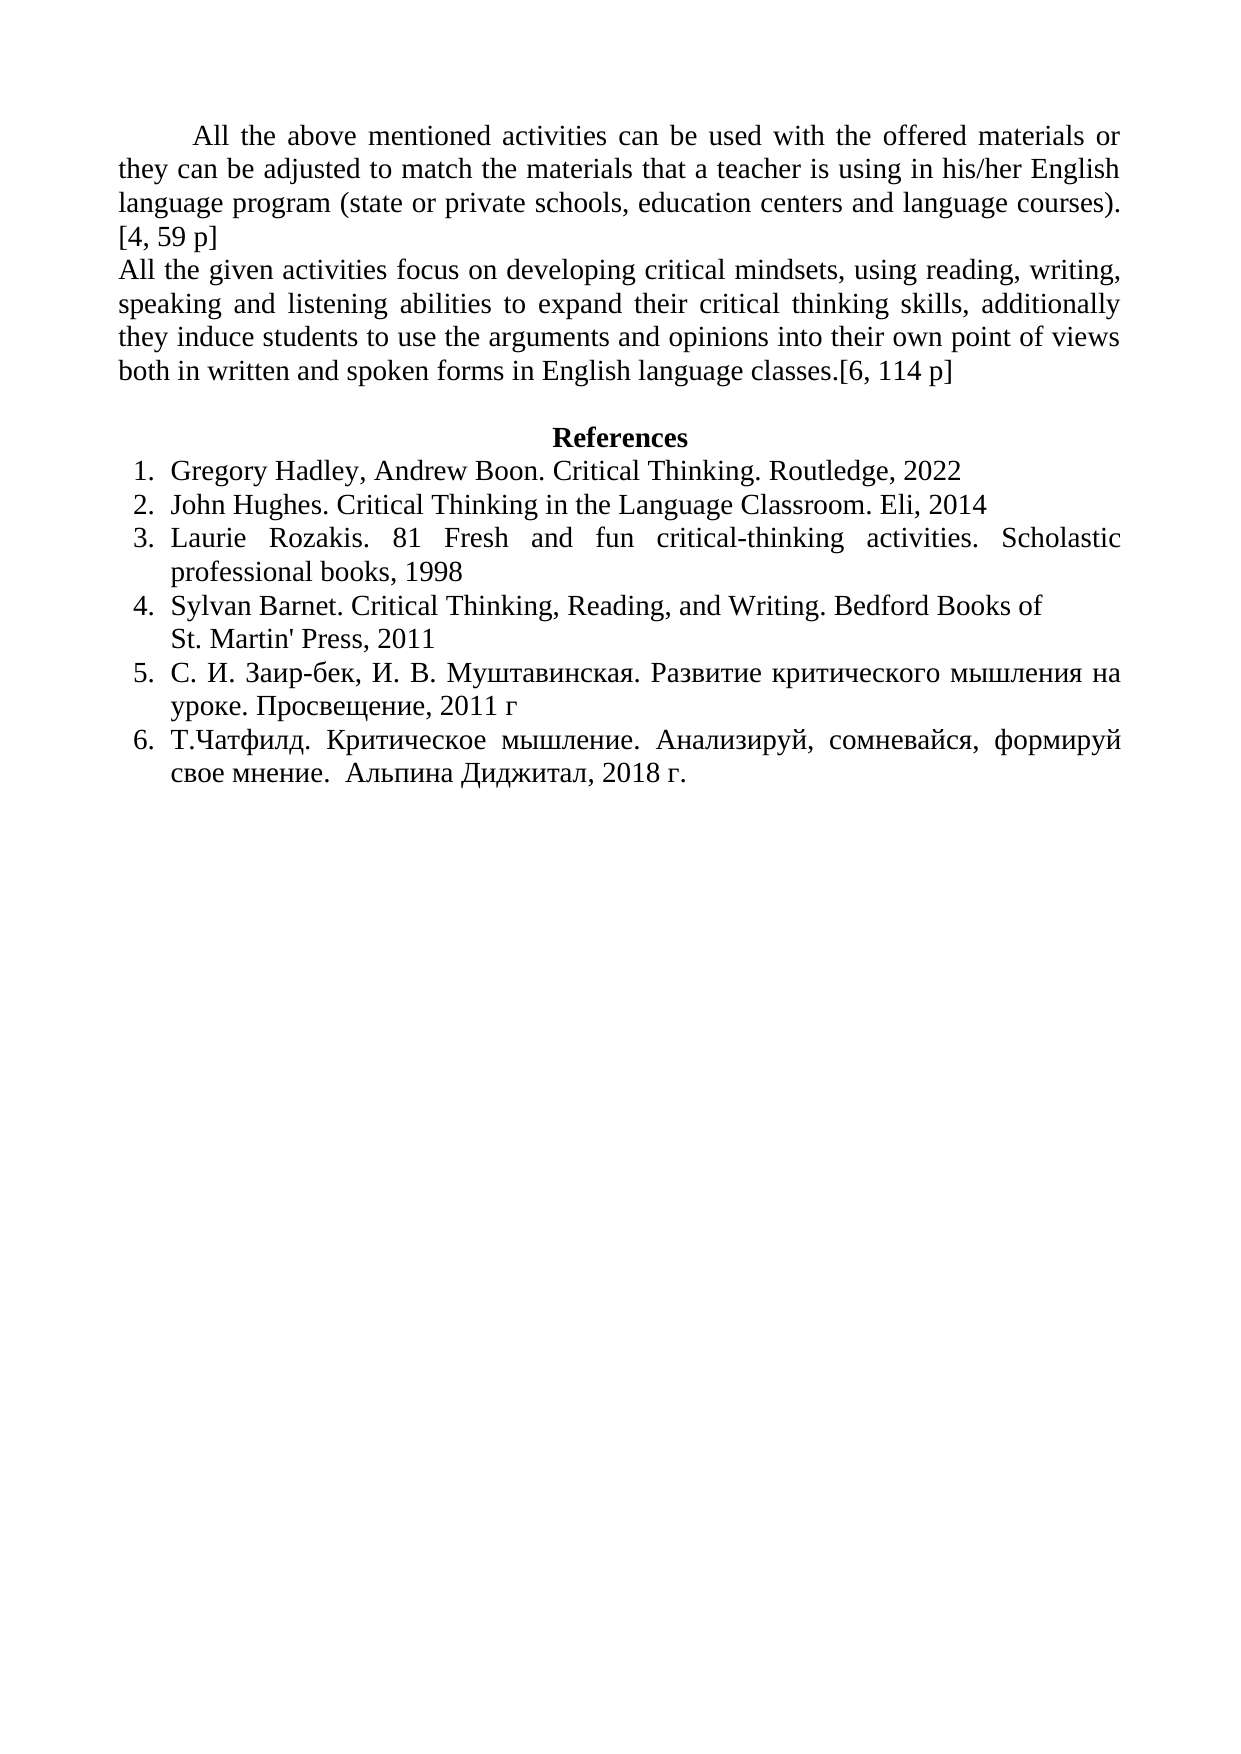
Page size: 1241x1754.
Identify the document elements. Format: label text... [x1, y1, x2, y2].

list Sylvan Barnet. Critical Thinking, Reading, and Writing. Bedford Books of [133, 588, 1122, 621]
list С. И. Заир-бек, И. В. Муштавинская. Развитие критического мышления на уроке. Просвещение, 2011 г [133, 655, 1122, 722]
text All the above mentioned activities can be used with the offered materials or they can be adjusted to match the materials that a teacher is using in his/her English language program (state or private schools, education centers and language courses).[4, 59 p] [118, 118, 1122, 252]
list St. Martin' Press, 2011 [170, 621, 1122, 655]
text References [118, 420, 1122, 453]
list John Hughes. Critical Thinking in the Language Classroom. Eli, 2014 [133, 487, 1122, 521]
text All the given activities focus on developing critical mindsets, using reading, writing, speaking and listening abilities to expand their critical thinking skills, additionally they induce students to use the arguments and opinions into their own point of views both in written and spoken forms in English language classes.[6, 114 p] [118, 252, 1122, 386]
list Laurie Rozakis. 81 Fresh and fun critical-thinking activities. Scholastic professional books, 1998 [133, 521, 1122, 588]
list Т.Чатфилд. Критическое мышление. Анализируй, сомневайся, формируй свое мнение. Альпина Диджитал, 2018 г. [133, 722, 1122, 789]
list Gregory Hadley, Andrew Boon. Critical Thinking. Routledge, 2022 [133, 453, 1122, 487]
